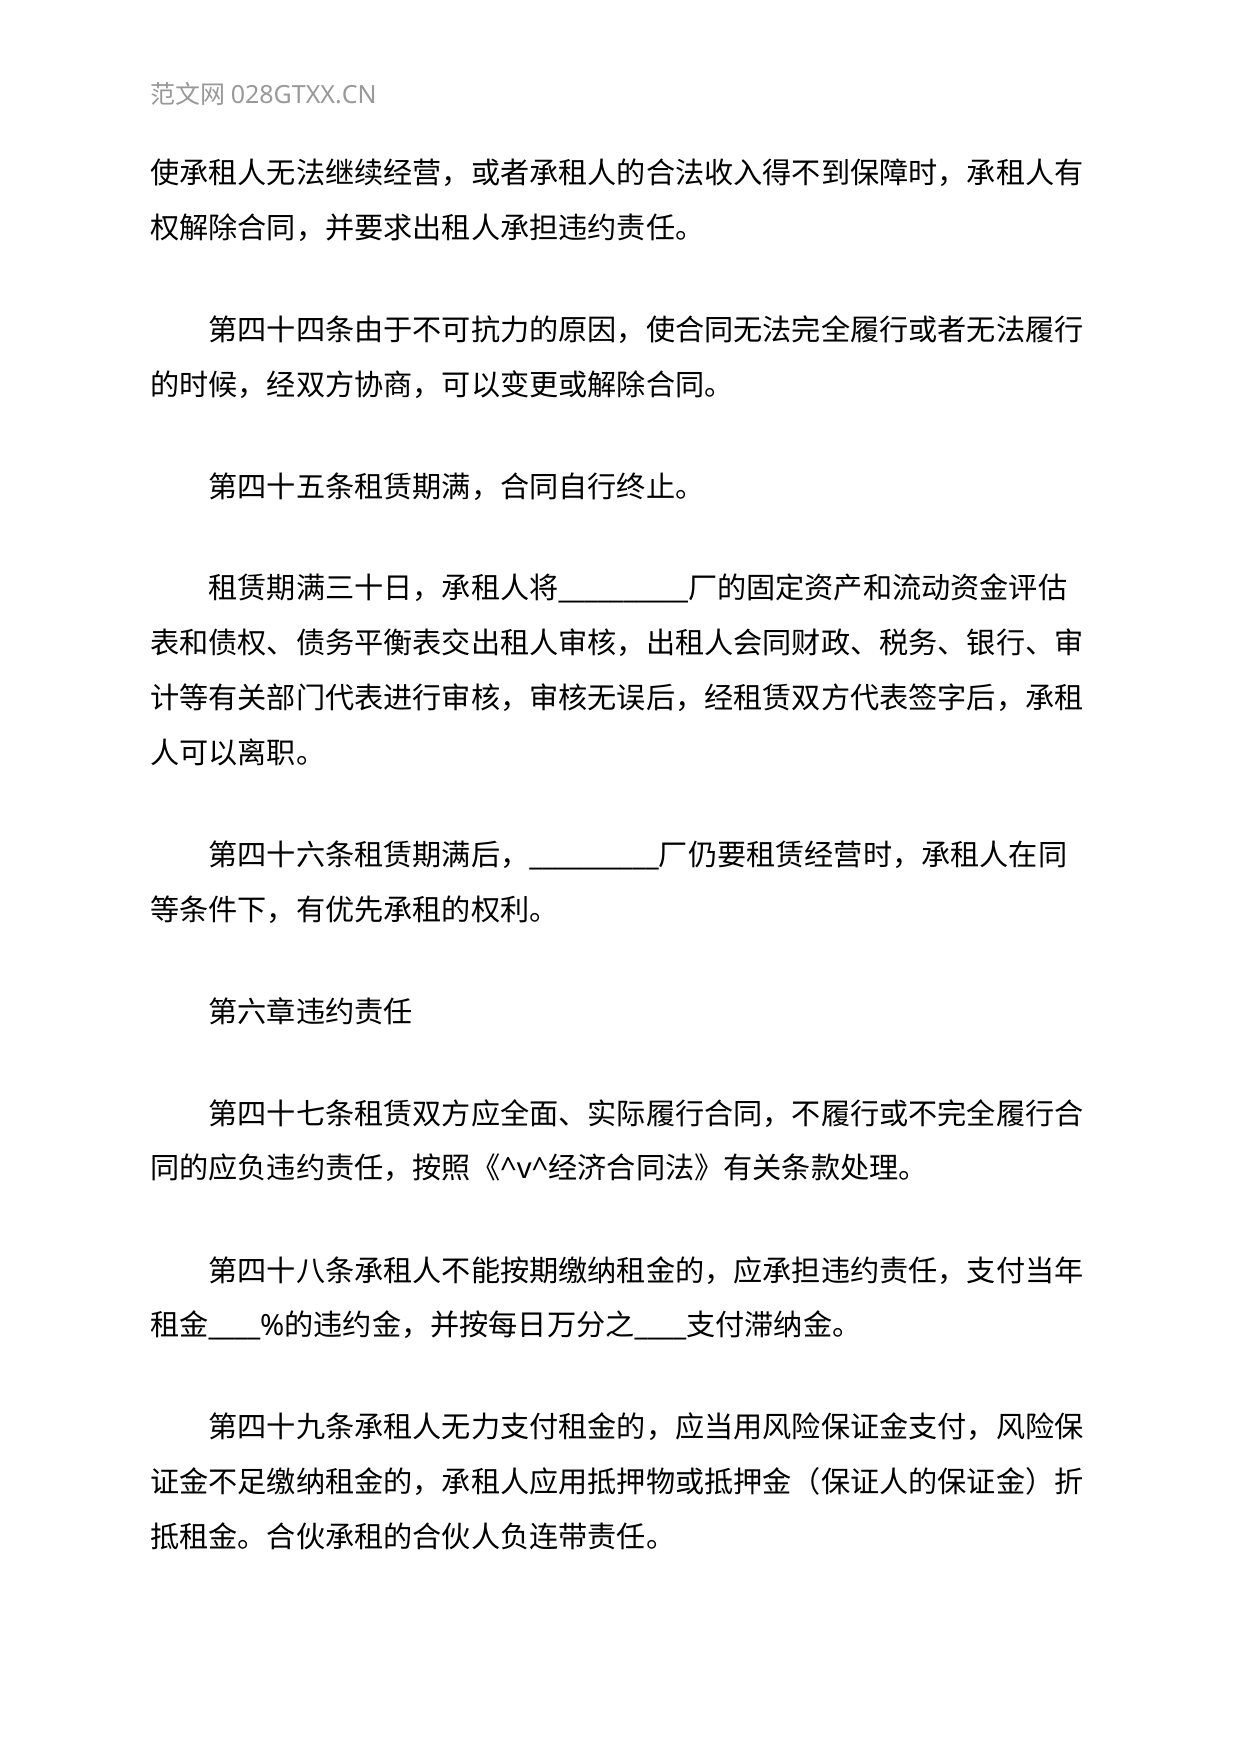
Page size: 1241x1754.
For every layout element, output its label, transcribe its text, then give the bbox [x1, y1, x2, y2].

text 第四十六条租赁期满后，__________厂仍要租赁经营时，承租人在同等条件下，有优先承租的权利。 [150, 832, 1090, 929]
text 租赁期满三十日，承租人将__________厂的固定资产和流动资金评估表和债权、债务平衡表交出租人审核，出租人会同财政、税务、银行、审计等有关部门代表进行审核，审核无误后，经租赁双方代表签字后，承租人可以离职。 [150, 565, 1090, 772]
text 第四十四条由于不可抗力的原因，使合同无法完全履行或者无法履行的时候，经双方协商，可以变更或解除合同。 [150, 307, 1090, 404]
text 第六章违约责任 [150, 988, 1090, 1031]
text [150, 150, 1090, 247]
text 第四十七条租赁双方应全面、实际履行合同，不履行或不完全履行合同的应负违约责任，按照《^v^经济合同法》有关条款处理。 [150, 1090, 1090, 1187]
text 第四十八条承租人不能按期缴纳租金的，应承担违约责任，支付当年租金____%的违约金，并按每日万分之____支付滞纳金。 [150, 1247, 1090, 1344]
text 第四十五条租赁期满，合同自行终止。 [150, 463, 1090, 506]
text 第四十九条承租人无力支付租金的，应当用风险保证金支付，风险保证金不足缴纳租金的，承租人应用抵押物或抵押金（保证人的保证金）折抵租金。合伙承租的合伙人负连带责任。 [150, 1404, 1090, 1556]
